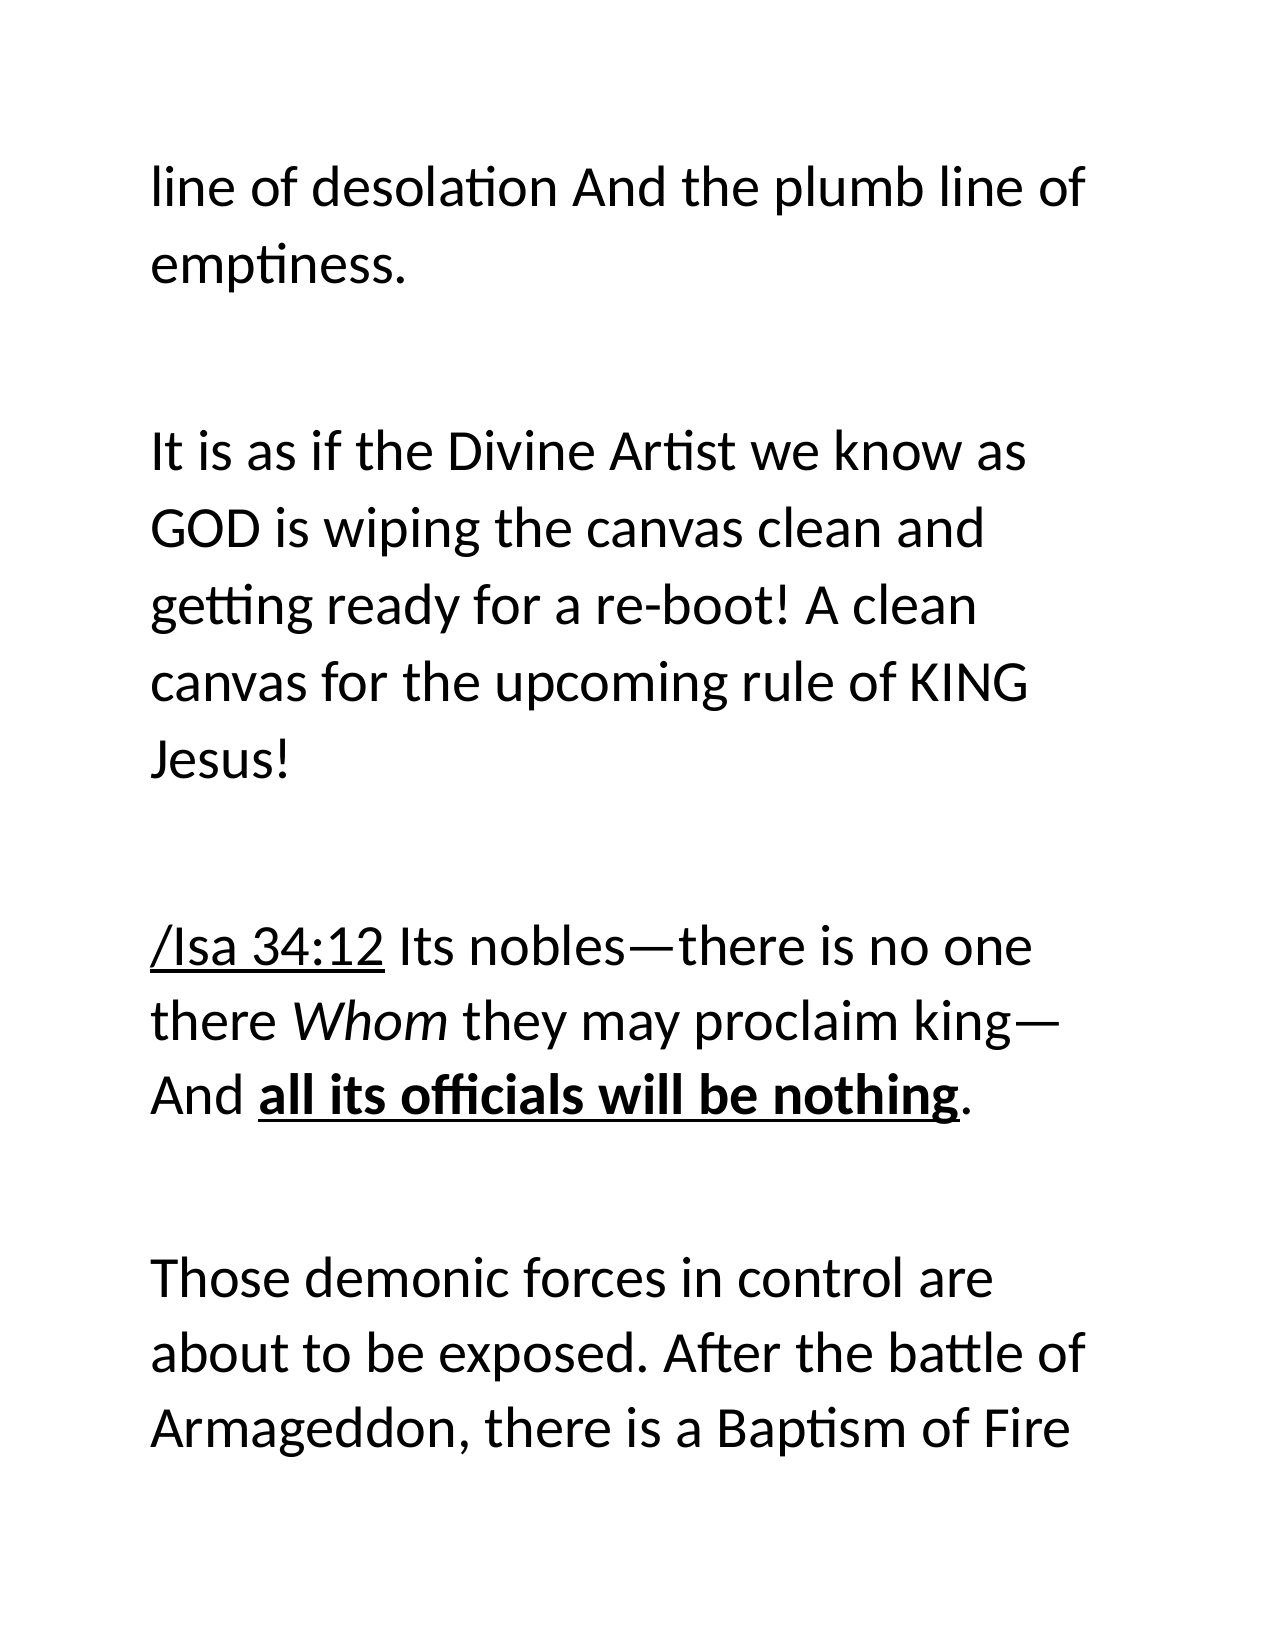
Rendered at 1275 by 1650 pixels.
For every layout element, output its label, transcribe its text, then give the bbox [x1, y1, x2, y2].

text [150, 150, 1125, 298]
text /Isa 34:12 Its nobles—there is no one there Whom they may proclaim king— And all its officials will be nothing. [150, 908, 1125, 1129]
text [150, 1241, 1125, 1462]
text It is as if the Divine Artist we know as GOD is wiping the canvas clean and getting ready for a re-boot! A clean canvas for the upcoming rule of KING Jesus! [150, 414, 1125, 793]
